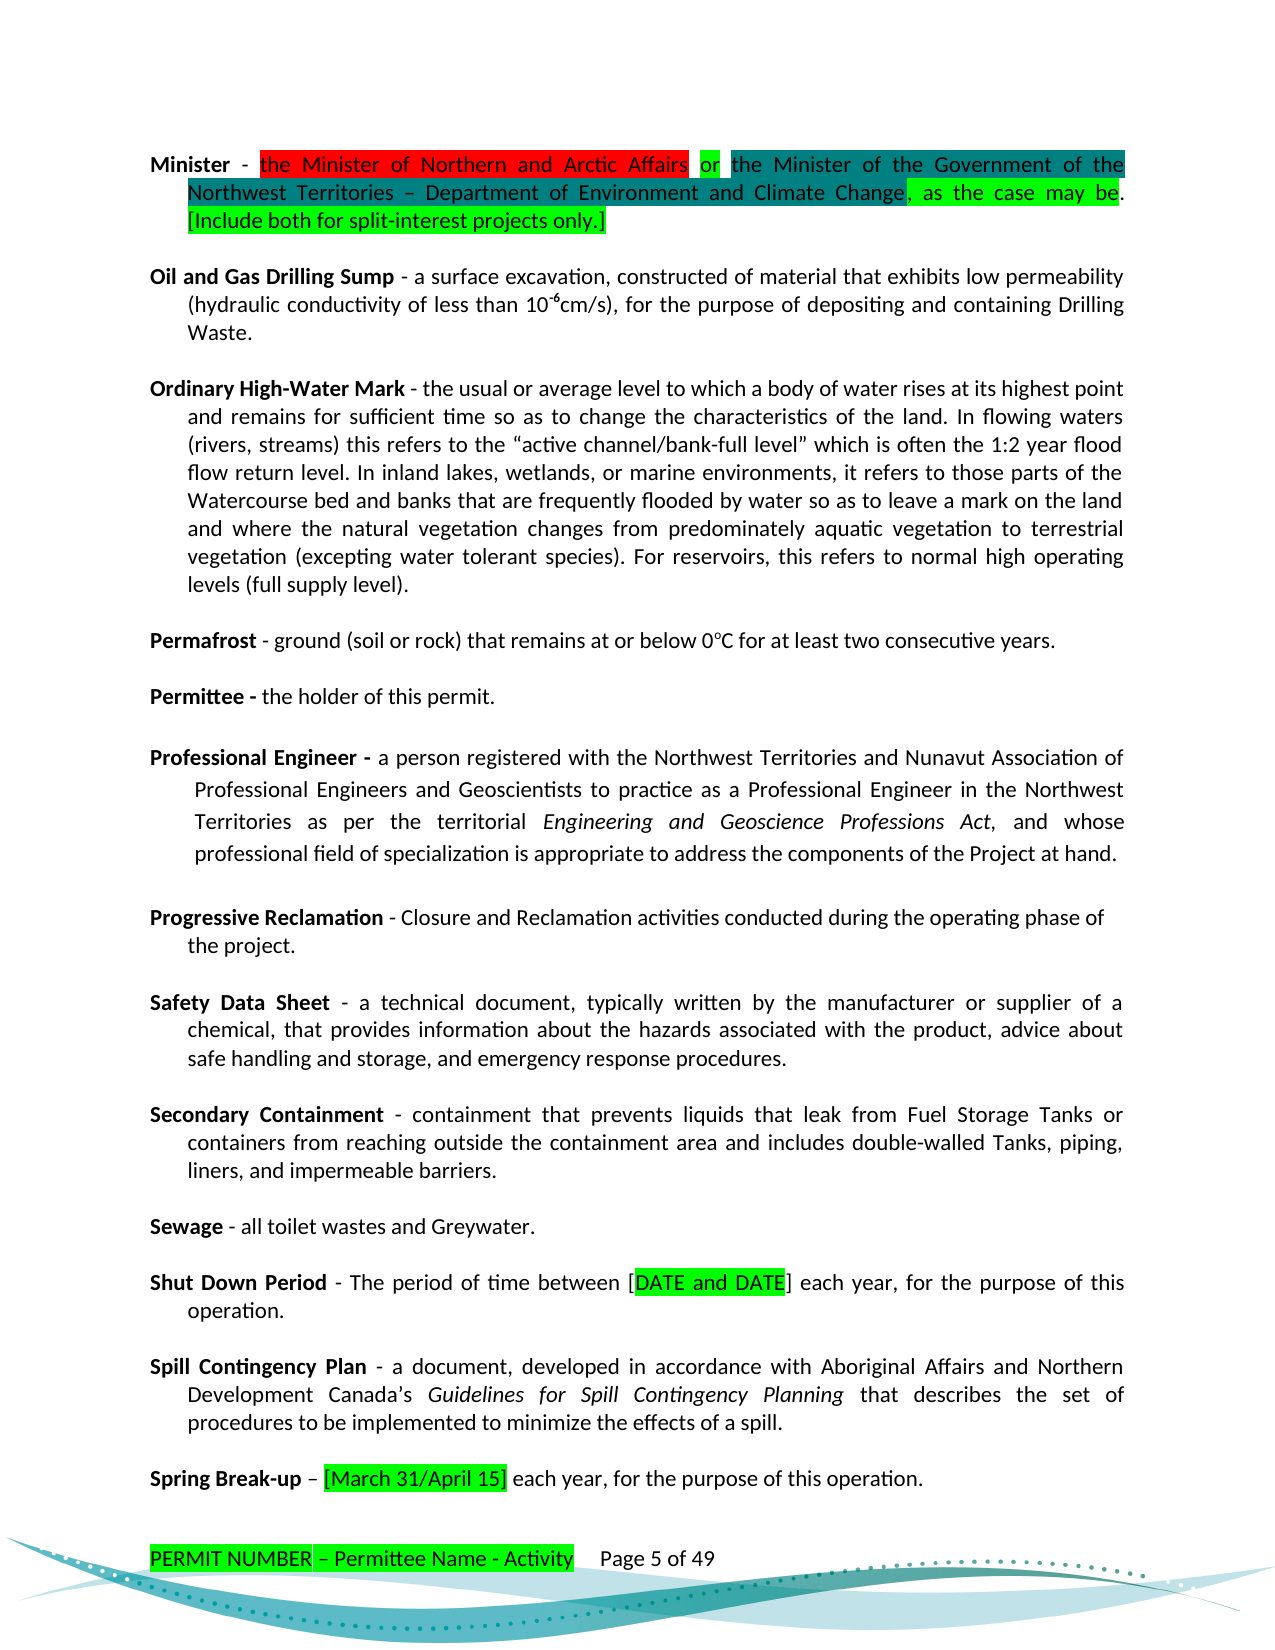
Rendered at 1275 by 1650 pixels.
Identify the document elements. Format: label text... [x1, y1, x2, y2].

text Secondary Containment - containment that prevents liquids that leak from Fuel Storage Tanks or containers from reaching outside the containment area and includes double-walled Tanks, piping, liners, and impermeable barriers. [150, 1100, 1125, 1184]
text Shut Down Period - The period of time between [DATE and DATE] each year, for the purpose of this operation. [150, 1268, 1125, 1324]
text Progressive Reclamation - Closure and Reclamation activities conducted during the operating phase of the project. [150, 903, 1125, 959]
text Oil and Gas Drilling Sump - a surface excavation, constructed of material that exhibits low permeability (hydraulic conductivity of less than 10-6cm/s), for the purpose of depositing and containing Drilling Waste. [150, 262, 1125, 346]
picture [6, 1537, 1275, 1643]
text Minister - the Minister of Northern and Arctic Affairs or the Minister of the Government of the Northwest Territories – Department of Environment and Climate Change, as the case may be. [Include both for split-interest projects only.] [606, 178, 1125, 234]
text Permittee - the holder of this permit. [150, 682, 1125, 710]
text Spring Break-up – [March 31/April 15] each year, for the purpose of this operation. [507, 1464, 1125, 1492]
text Safety Data Sheet - a technical document, typically written by the manufacturer or supplier of a chemical, that provides information about the hazards associated with the product, advice about safe handling and storage, and emergency response procedures. [150, 988, 1125, 1072]
text Spill Contingency Plan - a document, developed in accordance with Aboriginal Affairs and Northern Development Canada’s Guidelines for Spill Contingency Planning that describes the set of procedures to be implemented to minimize the effects of a spill. [150, 1352, 1125, 1436]
text Permafrost - ground (soil or rock) that remains at or below 0oC for at least two consecutive years. [150, 626, 1125, 654]
text Professional Engineer - a person registered with the Northwest Territories and Nunavut Association of Professional Engineers and Geoscientists to practice as a Professional Engineer in the Northwest Territories as per the territorial Engineering and Geoscience Professions Act, and whose professional field of specialization is appropriate to address the components of the Project at hand. [150, 743, 1125, 867]
text Ordinary High-Water Mark - the usual or average level to which a body of water rises at its highest point and remains for sufficient time so as to change the characteristics of the land. In flowing waters (rivers, streams) this refers to the “active channel/bank-full level” which is often the 1:2 year flood flow return level. In inland lakes, wetlands, or marine environments, it refers to those parts of the Watercourse bed and banks that are frequently flooded by water so as to leave a mark on the land and where the natural vegetation changes from predominately aquatic vegetation to terrestrial vegetation (excepting water tolerant species). For reservoirs, this refers to normal high operating levels (full supply level). [150, 374, 1125, 598]
text Sewage - all toilet wastes and Greywater. [150, 1212, 1125, 1240]
